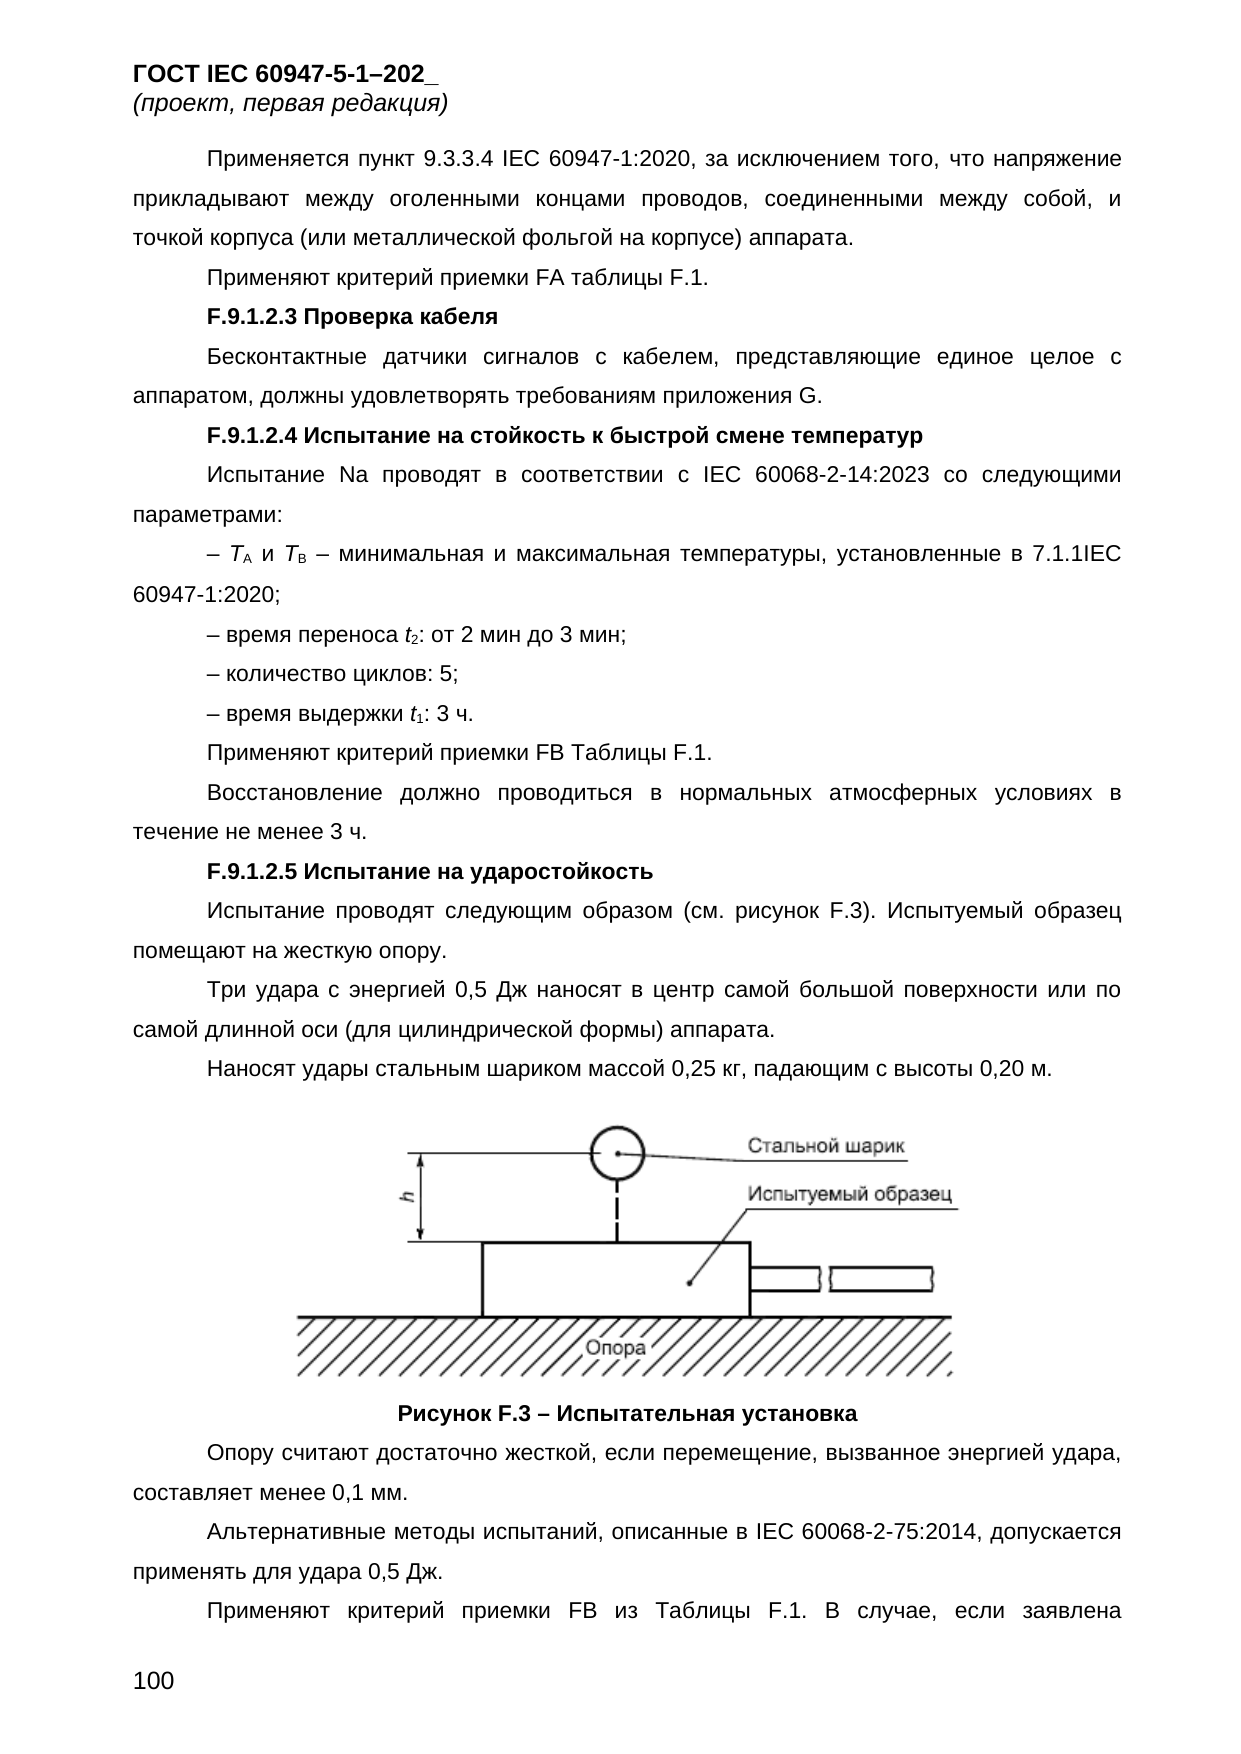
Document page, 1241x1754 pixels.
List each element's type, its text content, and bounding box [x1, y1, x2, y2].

text Восстановление должно проводиться в нормальных атмосферных условиях в течение не менее 3 ч. [133, 779, 1122, 845]
text – время выдержки t1: 3 ч. [133, 700, 1122, 726]
text F.9.1.2.3 Проверка кабеля [133, 303, 1122, 329]
text Применяют критерий приемки FA таблицы F.1. [133, 264, 1122, 290]
text Рисунок F.3 – Испытательная установка [133, 1400, 1122, 1426]
text – время переноса t2: от 2 мин до 3 мин; [133, 621, 1122, 647]
text F.9.1.2.5 Испытание на ударостойкость [133, 858, 1122, 884]
text Испытание Na проводят в соответствии с IEC 60068-2-14:2023 со следующими параметрами: [133, 461, 1122, 527]
text Применяется пункт 9.3.3.4 IEC 60947-1:2020, за исключением того, что напряжение прикладывают между оголенными концами проводов, соединенными между собой, и точкой корпуса (или металлической фольгой на корпусе) аппарата. [133, 145, 1122, 251]
text Испытание проводят следующим образом (см. рисунок F.3). Испытуемый образец помещают на жесткую опору. [133, 897, 1122, 963]
text Бесконтактные датчики сигналов с кабелем, представляющие единое целое с аппаратом, должны удовлетворять требованиям приложения G. [133, 343, 1122, 408]
text F.9.1.2.4 Испытание на стойкость к быстрой смене температур [133, 422, 1122, 448]
text – количество циклов: 5; [133, 660, 1122, 687]
text – TA и TB – минимальная и максимальная температуры, установленные в 7.1.1IEC 60947‑1:2020; [133, 540, 1122, 607]
text Альтернативные методы испытаний, описанные в IEC 60068-2-75:2014, допускается применять для удара 0,5 Дж. [133, 1518, 1122, 1584]
text Применяют критерий приемки FB Таблицы F.1. [133, 739, 1122, 766]
text Опору считают достаточно жесткой, если перемещение, вызванное энергией удара, составляет менее 0,1 мм. [133, 1439, 1122, 1505]
text Три удара с энергией 0,5 Дж наносят в центр самой большой поверхности или по самой длинной оси (для цилиндрической формы) аппарата. [133, 976, 1122, 1042]
text Наносят удары стальным шариком массой 0,25 кг, падающим с высоты 0,20 м. [133, 1055, 1122, 1082]
picture [292, 1121, 963, 1386]
